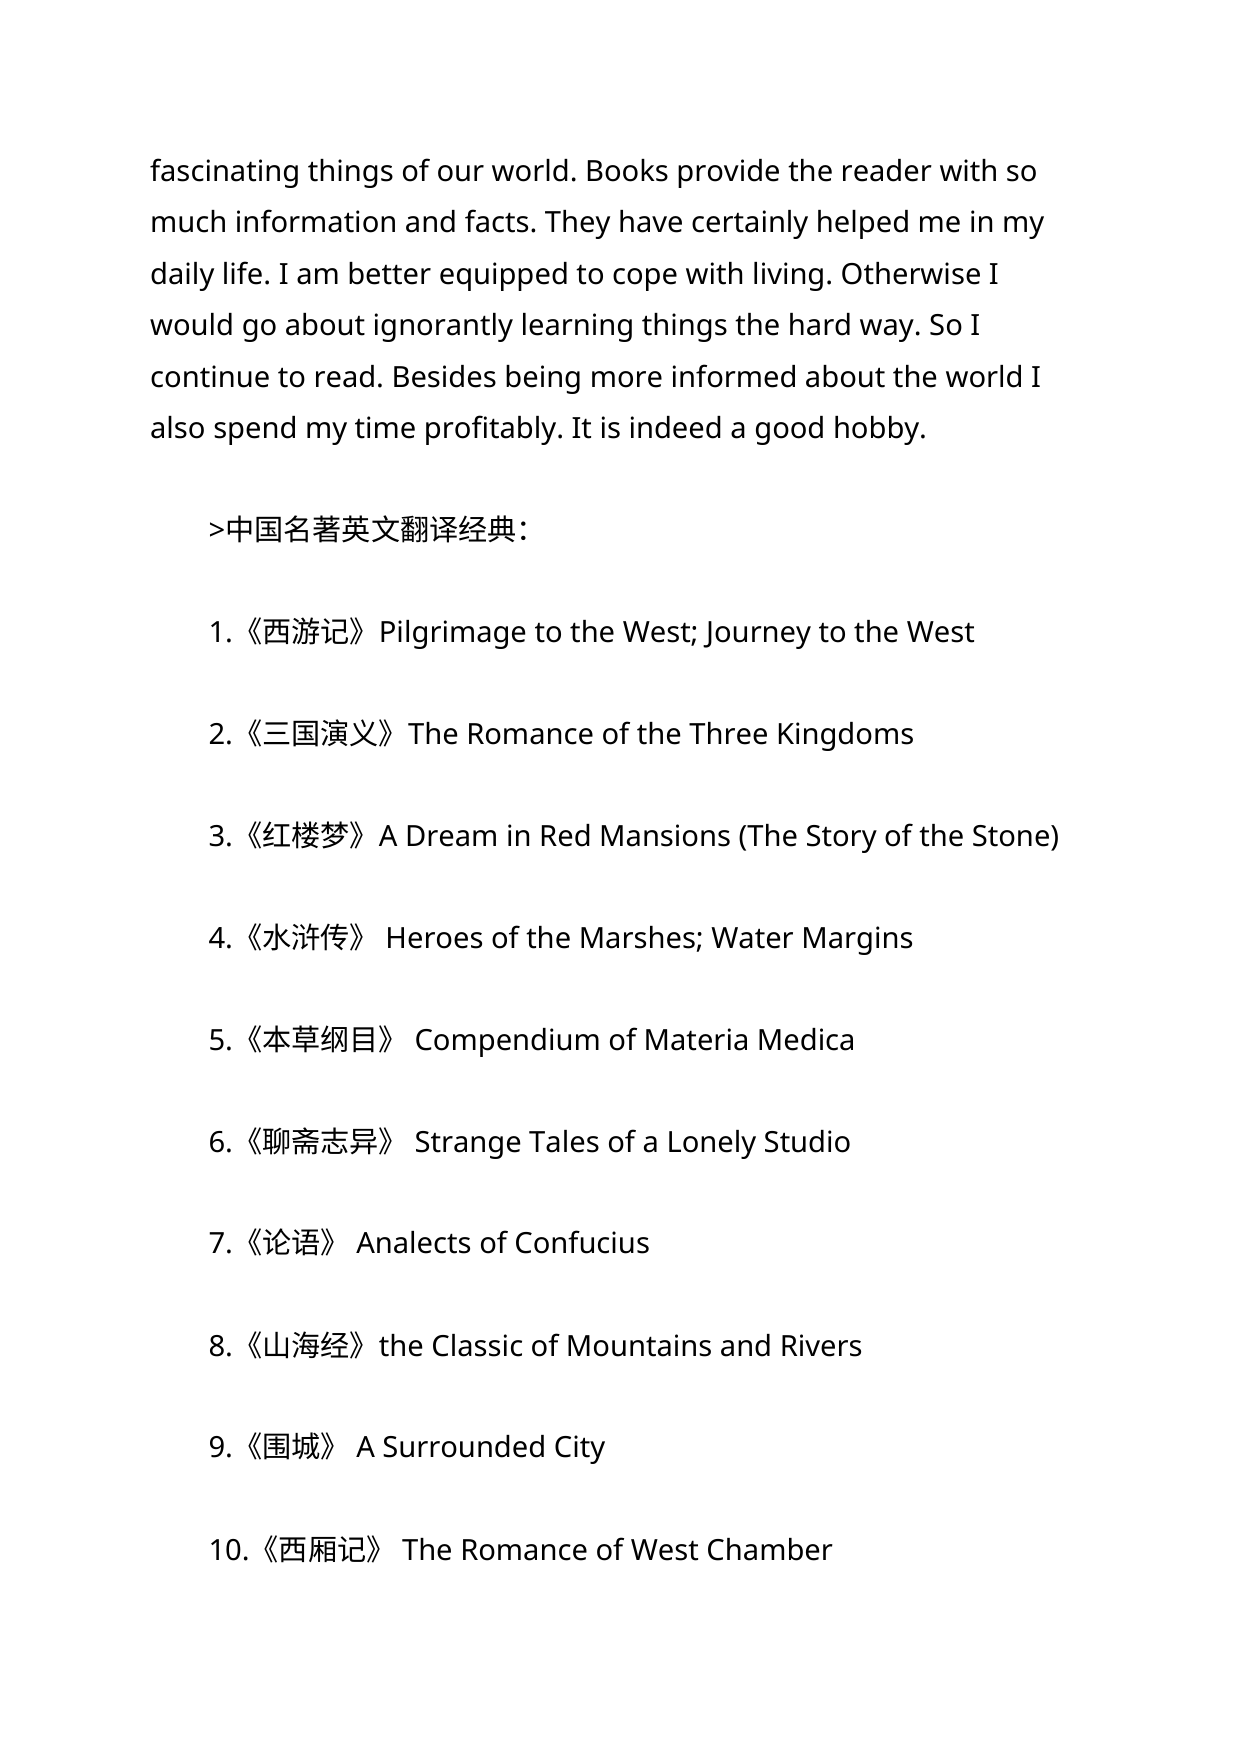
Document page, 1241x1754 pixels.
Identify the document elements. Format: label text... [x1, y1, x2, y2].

text 6.《聊斋志异》 Strange Tales of a Lonely Studio [150, 1118, 1090, 1161]
text 4.《水浒传》 Heroes of the Marshes; Water Margins [150, 914, 1090, 957]
text 1.《西游记》Pilgrimage to the West; Journey to the West [150, 608, 1090, 651]
text 10.《西厢记》 The Romance of West Chamber [150, 1526, 1090, 1568]
text 5.《本草纲目》 Compendium of Materia Medica [150, 1016, 1090, 1058]
text 3.《红楼梦》A Dream in Red Mansions (The Story of the Stone) [150, 812, 1090, 854]
text 8.《山海经》the Classic of Mountains and Rivers [150, 1322, 1090, 1364]
text 7.《论语》 Analects of Confucius [150, 1220, 1090, 1262]
text 2.《三国演义》The Romance of the Three Kingdoms [150, 710, 1090, 753]
text 9.《围城》 A Surrounded City [150, 1424, 1090, 1466]
text >中国名著英文翻译经典： [150, 506, 1090, 549]
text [150, 150, 1090, 447]
